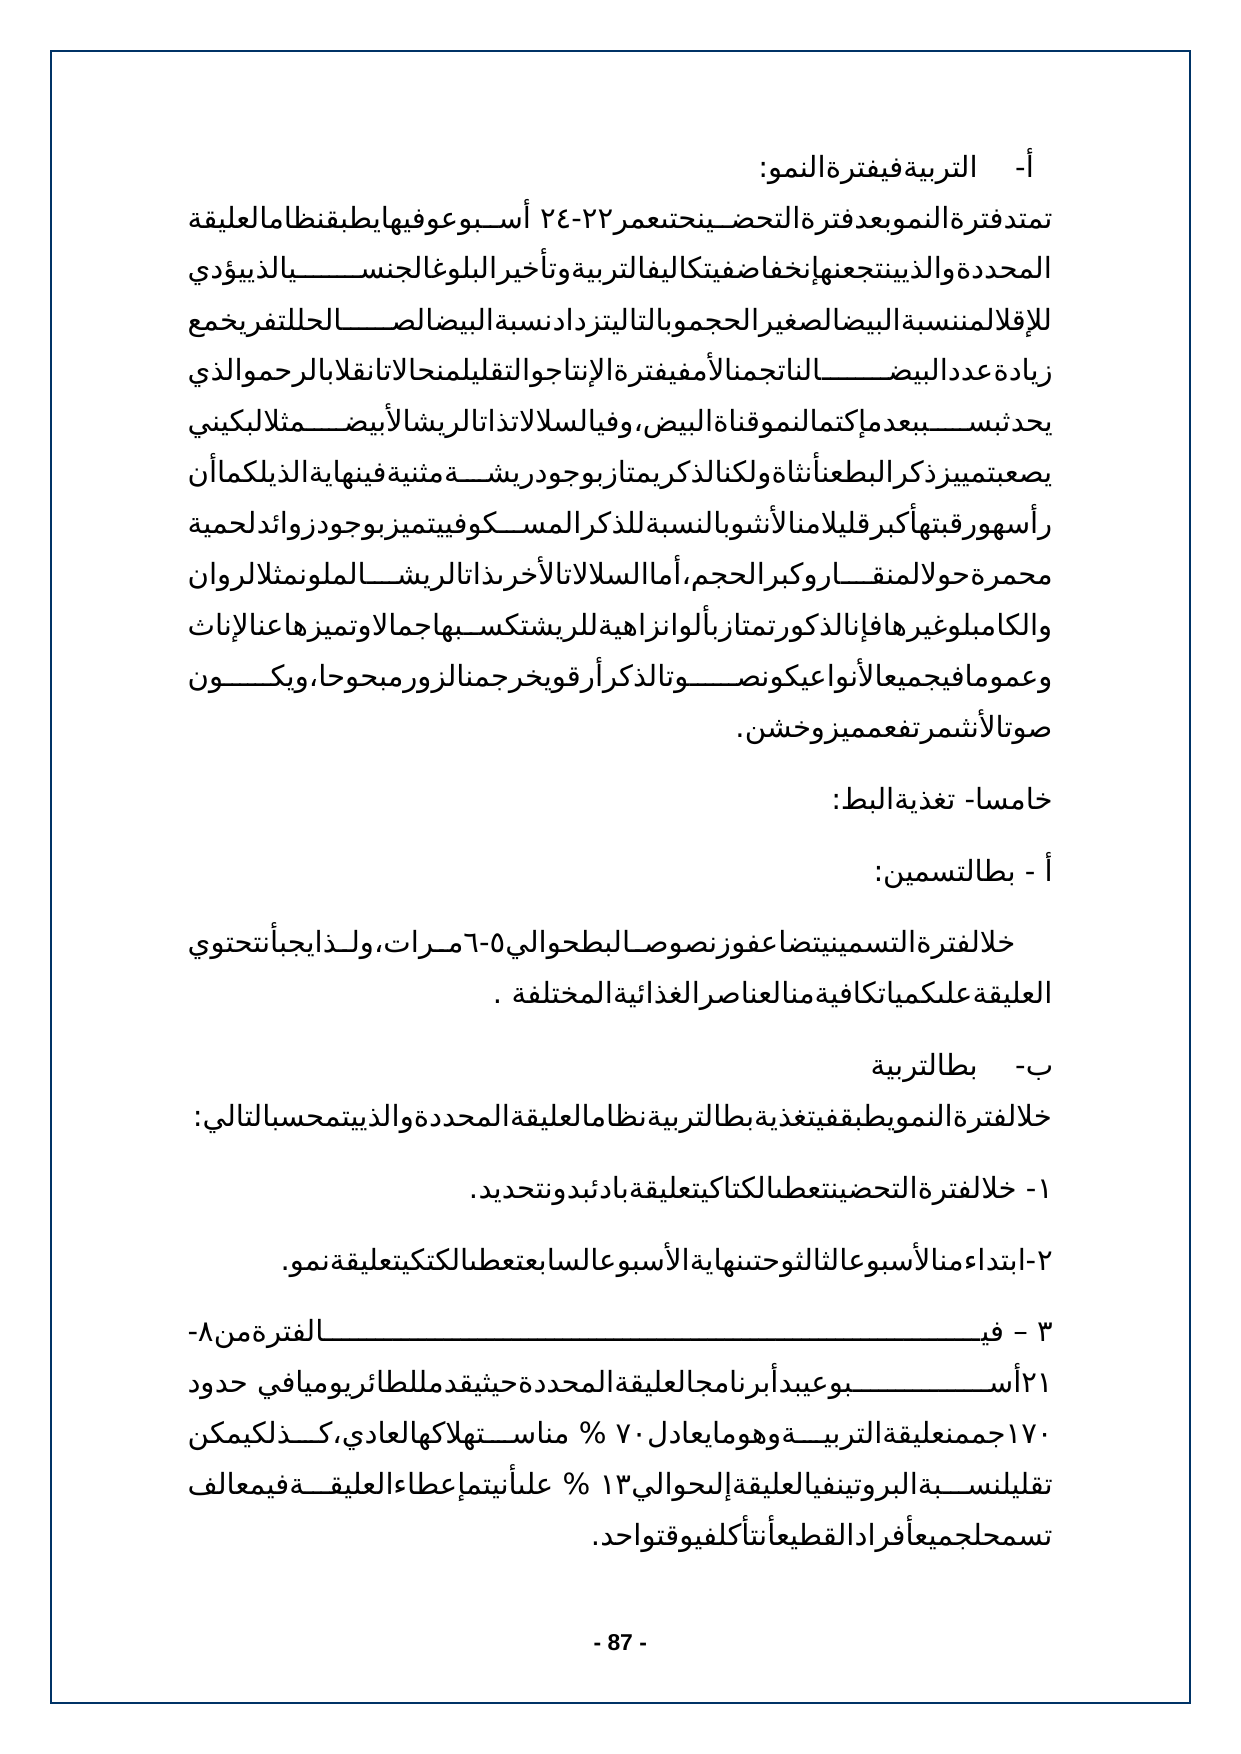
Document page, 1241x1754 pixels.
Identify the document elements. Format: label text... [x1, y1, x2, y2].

text خلالفترةالتسمينيتضاعفوزنصوصالبطحوالي٥-٦مرات،ولذايجبأنتحتوي العليقةعلىكمياتكافيةمنالعناصرالغذائيةالمختلفة . [187, 926, 1053, 1011]
text أ - بطالتسمين: [187, 854, 1053, 888]
text خلالفترةالنمويطبقفيتغذيةبطالتربيةنظامالعليقةالمحددةوالذييتمحسبالتالي: [187, 1099, 1053, 1133]
text ١- خلالفترةالتحضينتعطىالكتاكيتعليقةبادئبدونتحديد. [187, 1171, 1053, 1205]
list بطالتربية [187, 1048, 1015, 1082]
text ٢-ابتداءمنالأسبوعالثالثوحتىنهايةالأسبوعالسابعتعطىالكتكيتعليقةنمو. [187, 1243, 1053, 1277]
text خامسا- تغذيةالبط: [187, 782, 1053, 816]
text تمتدفترةالنموبعدفترةالتحضينحتىعمر٢٢-٢٤ أسبوعوفيهايطبقنظامالعليقة المحددةوالذيينتجعنهإنخفاضفيتكاليفالتربيةوتأخيرالبلوغالجنسيالذييؤدي للإقلالمننسبةالبيضالصغيرالحجموبالتاليتزدادنسبةالبيضالصالحللتفريخمع زيادةعددالبيضالناتجمنالأمفيفترةالإنتاجوالتقليلمنحالاتانقلابالرحموالذي يحدثبسببعدمإكتمالنموقناةالبيض،وفيالسلالاتذاتالريشالأبيضمثلالبكيني يصعبتمييزذكرالبطعنأنثاةولكنالذكريمتازبوجودريشةمثنيةفينهايةالذيلكماأن رأسهورقبتهأكبرقليلامنالأنثىوبالنسبةللذكرالمسكوفييتميزبوجودزوائدلحمية محمرةحولالمنقاروكبرالحجم،أماالسلالاتالأخرىذاتالريشالملونمثلالروان والكامبلوغيرهافإنالذكورتمتازبألوانزاهيةللريشتكسبهاجمالاوتميزهاعنالإناث وعمومافيجميعالأنواعيكونصوتالذكرأرقويخرجمنالزورمبحوحا،ويكون صوتالأنثىمرتفعمميزوخشن. [187, 201, 1053, 744]
list التربيةفيفترةالنمو: [187, 150, 1015, 184]
text ٣ – فيالفترةمن٨-٢١أسبوعيبدأبرنامجالعليقةالمحددةحيثيقدمللطائريوميافي حدود١٧٠جممنعليقةالتربيةوهومايعادل٧٠ % مناستهلاكهالعادي،كذلكيمكن تقليلنسبةالبروتينفيالعليقةإلىحوالي١٣ % علىأنيتمإعطاءالعليقةفيمعالف تسمحلجميعأفرادالقطيعأنتأكلفيوقتواحد. [187, 1314, 1053, 1552]
